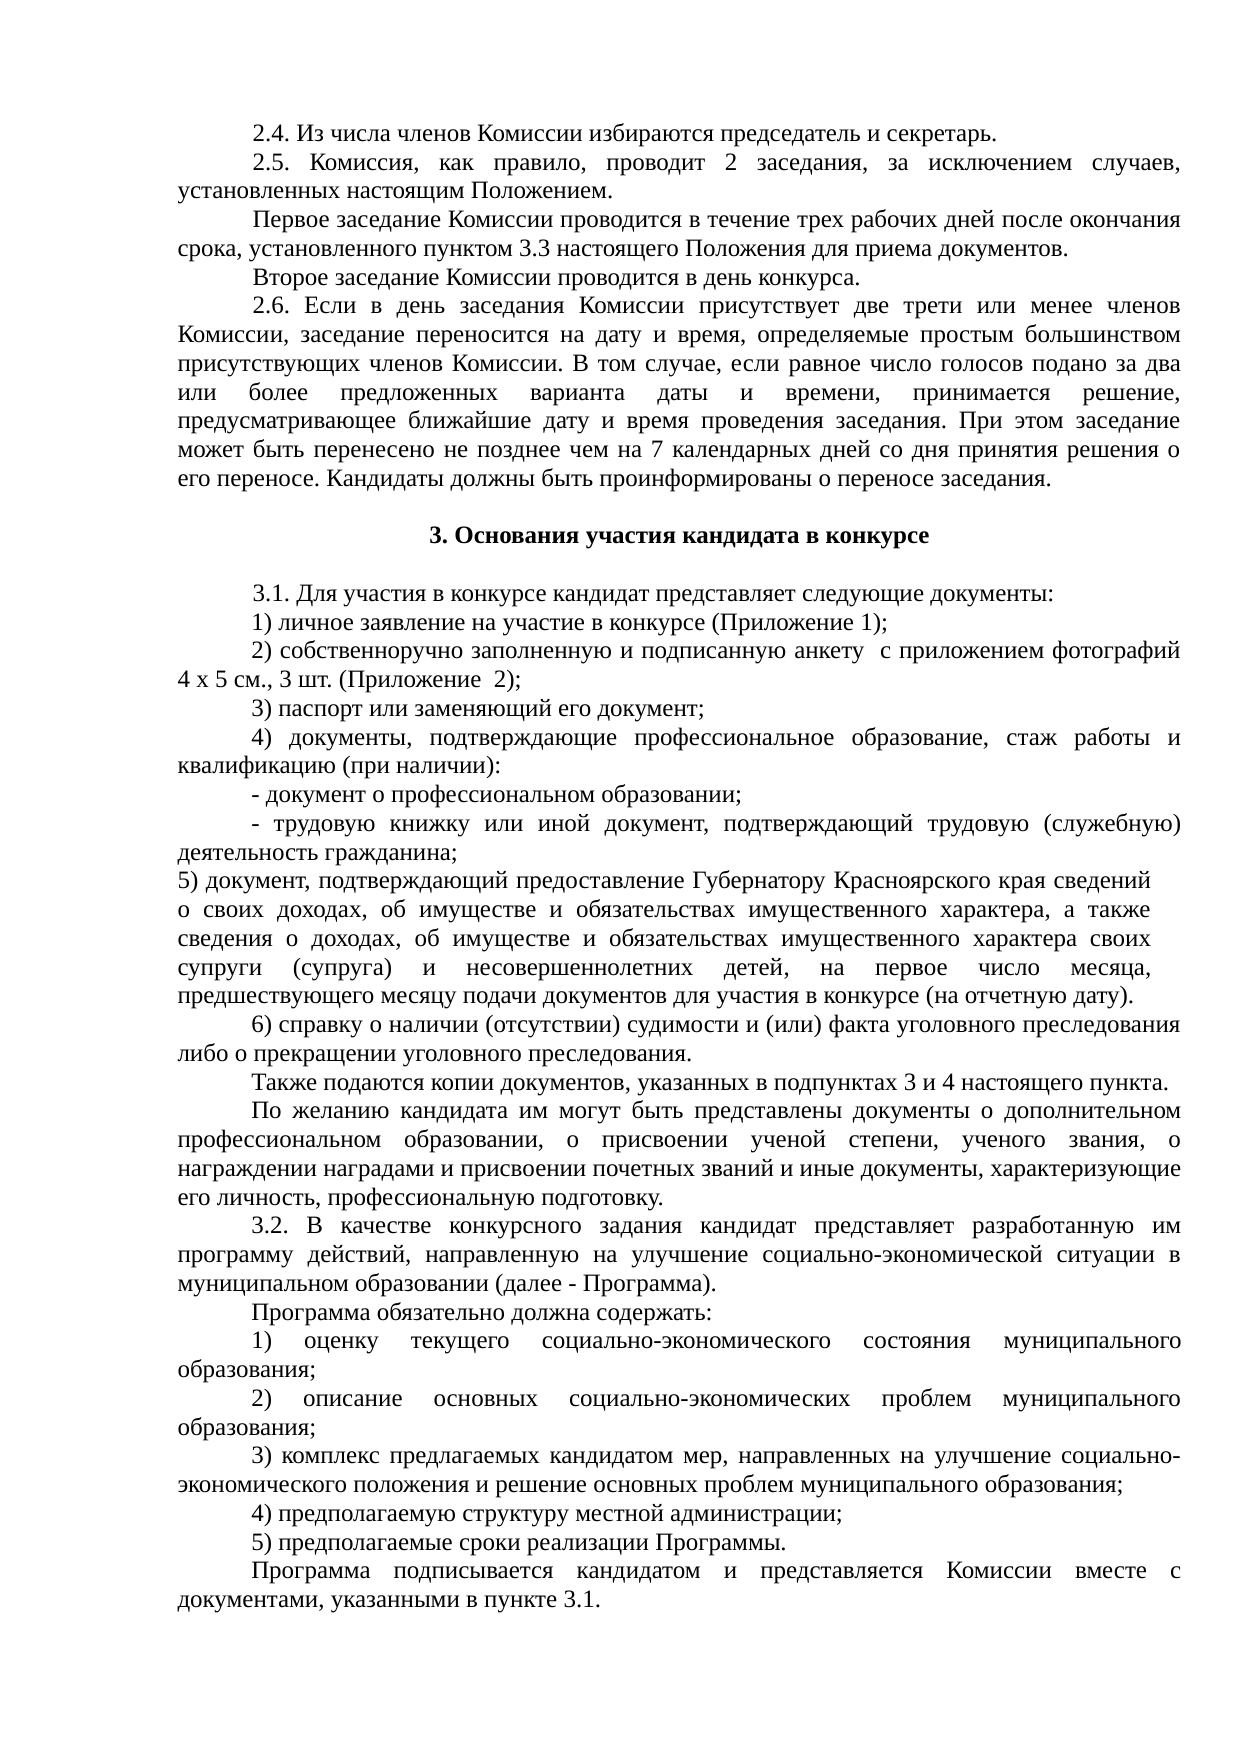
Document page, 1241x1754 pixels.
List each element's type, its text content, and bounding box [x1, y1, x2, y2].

text 3) паспорт или заменяющий его документ; [177, 693, 1182, 722]
text Программа подписывается кандидатом и представляется Комиссии вместе с документами, указанными в пункте 3.1. [177, 1556, 1182, 1613]
text 2.5. Комиссия, как правило, проводит 2 заседания, за исключением случаев, установленных настоящим Положением. [177, 147, 1182, 204]
text 4) предполагаемую структуру местной администрации; [177, 1498, 1182, 1527]
text 3.1. Для участия в конкурсе кандидат представляет следующие документы: [177, 578, 1182, 607]
text 3. Основания участия кандидата в конкурсе [177, 521, 1182, 549]
text 2) описание основных социально-экономических проблем муниципального образования; [177, 1383, 1182, 1441]
text 2.6. Если в день заседания Комиссии присутствует две трети или менее членов Комиссии, заседание переносится на дату и время, определяемые простым большинством присутствующих членов Комиссии. В том случае, если равное число голосов подано за два или более предложенных варианта даты и времени, принимается решение, предусматривающее ближайшие дату и время проведения заседания. При этом заседание может быть перенесено не позднее чем на 7 календарных дней со дня принятия решения о его переносе. Кандидаты должны быть проинформированы о переносе заседания. [177, 291, 1182, 492]
text 2.4. Из числа членов Комиссии избираются председатель и секретарь. [177, 118, 1182, 147]
text - трудовую книжку или иной документ, подтверждающий трудовую (служебную) деятельность гражданина; [177, 808, 1182, 866]
text Второе заседание Комиссии проводится в день конкурса. [177, 262, 1182, 291]
text Первое заседание Комиссии проводится в течение трех рабочих дней после окончания срока, установленного пунктом 3.3 настоящего Положения для приема документов. [177, 204, 1182, 262]
text 5) документ, подтверждающий предоставление Губернатору Красноярского края сведений о своих доходах, об имуществе и обязательствах имущественного характера, а также сведения о доходах, об имуществе и обязательствах имущественного характера своих супруги (супруга) и несовершеннолетних детей, на первое число месяца, предшествующего месяцу подачи документов для участия в конкурсе (на отчетную дату). [177, 866, 1152, 1009]
text Программа обязательно должна содержать: [177, 1297, 1182, 1326]
text 3.2. В качестве конкурсного задания кандидат представляет разработанную им программу действий, направленную на улучшение социально-экономической ситуации в муниципальном образовании (далее - Программа). [177, 1211, 1182, 1297]
text 4) документы, подтверждающие профессиональное образование, стаж работы и квалификацию (при наличии): [177, 722, 1182, 779]
text 5) предполагаемые сроки реализации Программы. [177, 1527, 1182, 1556]
text 6) справку о наличии (отсутствии) судимости и (или) факта уголовного преследования либо о прекращении уголовного преследования. [177, 1009, 1182, 1067]
text 1) оценку текущего социально-экономического состояния муниципального образования; [177, 1326, 1182, 1383]
text 3) комплекс предлагаемых кандидатом мер, направленных на улучшение социально-экономического положения и решение основных проблем муниципального образования; [177, 1441, 1182, 1498]
text 1) личное заявление на участие в конкурсе (Приложение 1); [177, 607, 1182, 636]
text 2) собственноручно заполненную и подписанную анкету с приложением фотографий 4 х 5 см., 3 шт. (Приложение 2); [177, 636, 1182, 693]
text Также подаются копии документов, указанных в подпунктах 3 и 4 настоящего пункта. [177, 1067, 1182, 1096]
text - документ о профессиональном образовании; [177, 779, 1182, 808]
text По желанию кандидата им могут быть представлены документы о дополнительном профессиональном образовании, о присвоении ученой степени, ученого звания, о награждении наградами и присвоении почетных званий и иные документы, характеризующие его личность, профессиональную подготовку. [177, 1096, 1182, 1211]
